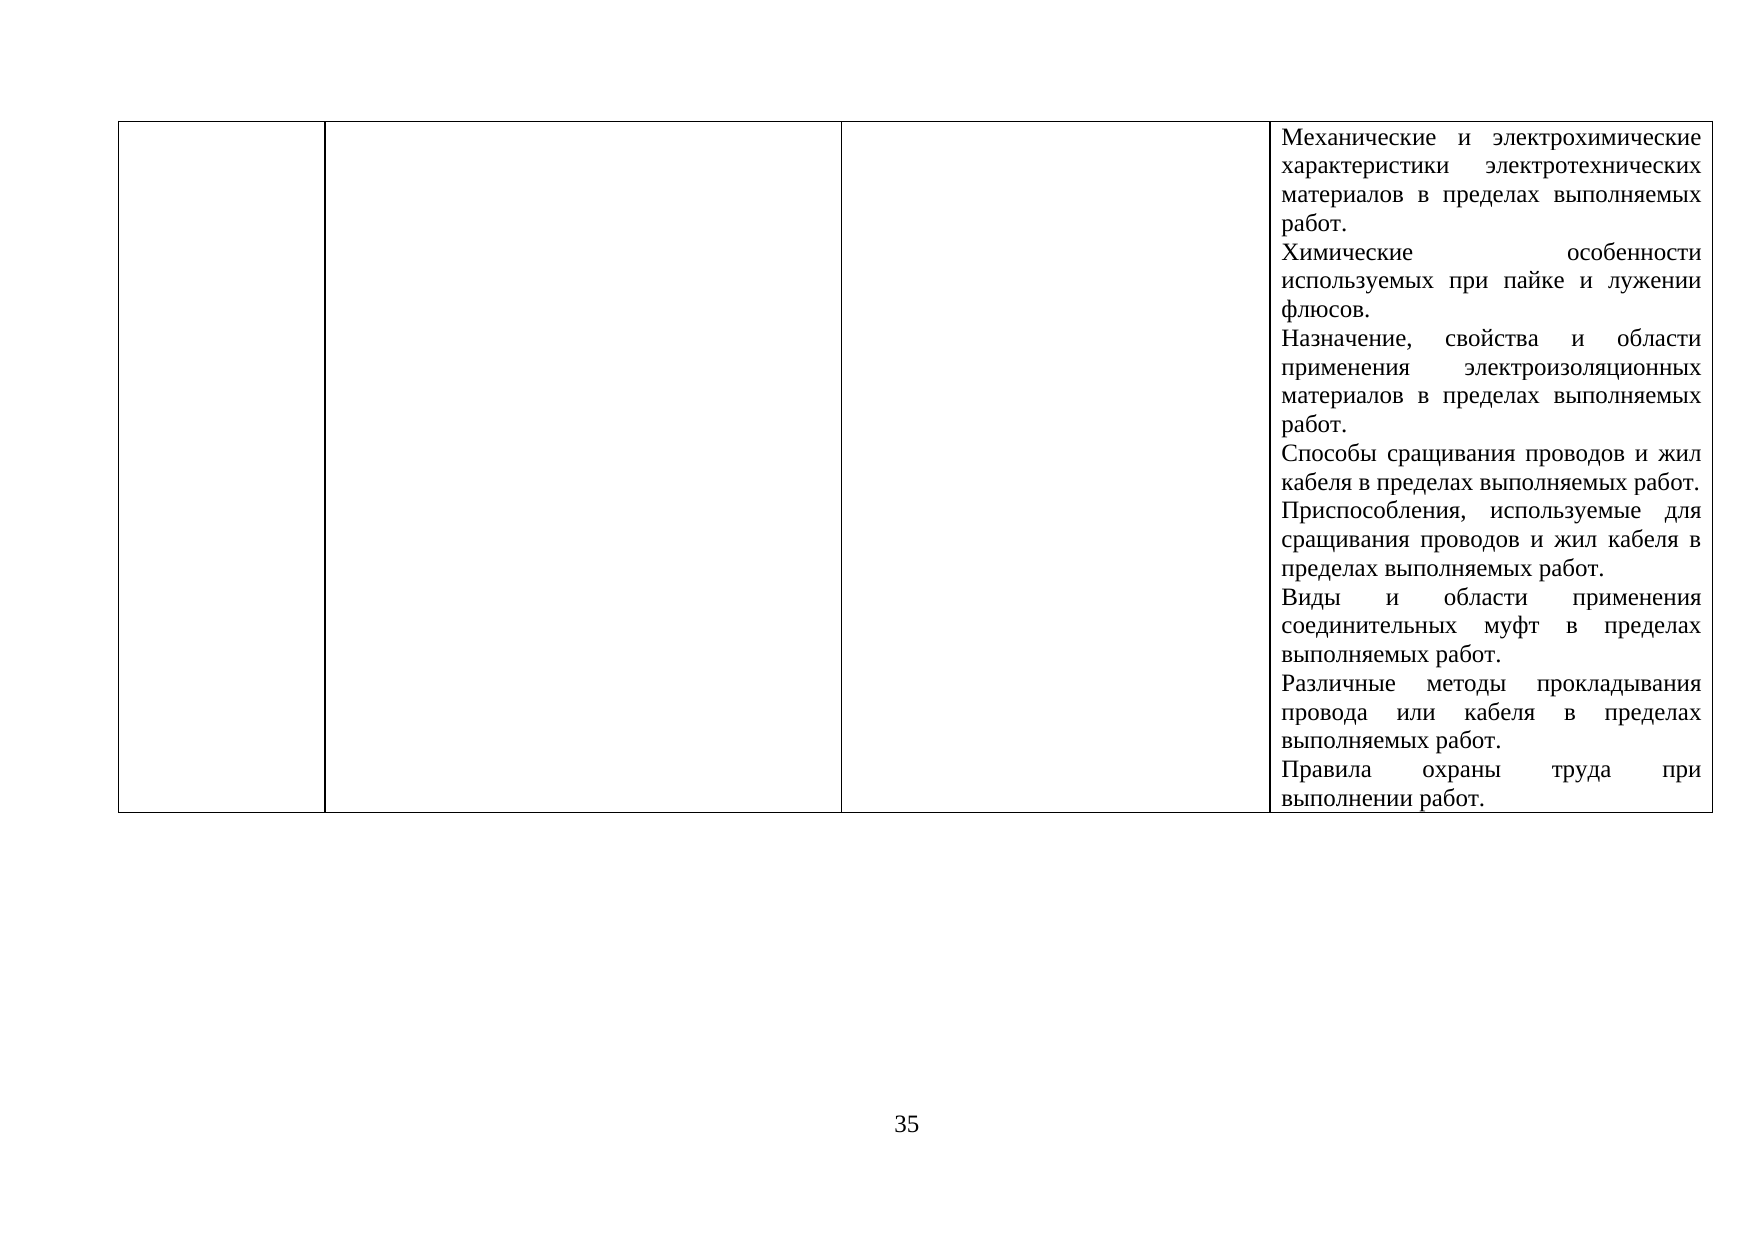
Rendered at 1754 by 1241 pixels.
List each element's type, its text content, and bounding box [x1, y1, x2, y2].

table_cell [842, 122, 1269, 812]
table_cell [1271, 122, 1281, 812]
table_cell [119, 122, 324, 812]
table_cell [326, 122, 841, 812]
